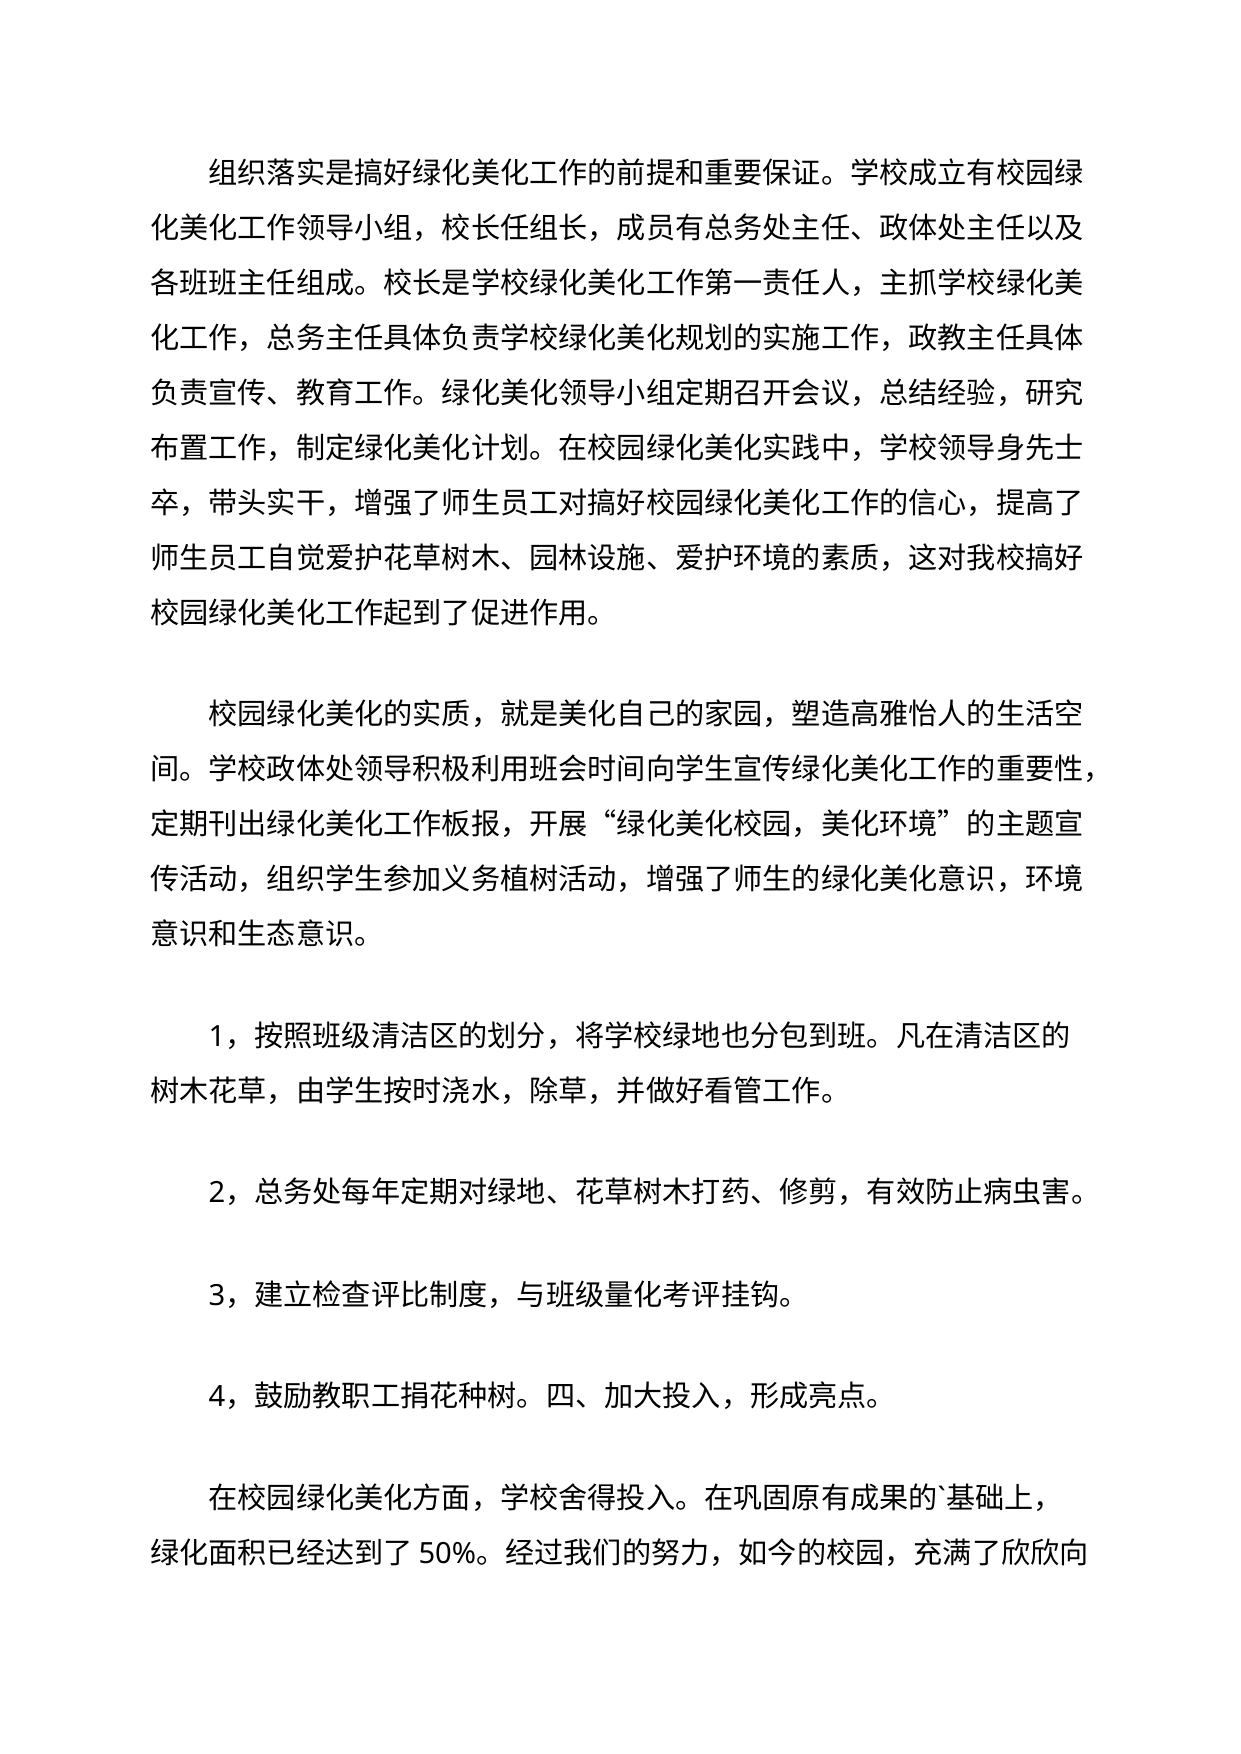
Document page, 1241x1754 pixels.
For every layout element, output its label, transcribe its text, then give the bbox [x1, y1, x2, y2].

text 组织落实是搞好绿化美化工作的前提和重要保证。学校成立有校园绿化美化工作领导小组，校长任组长，成员有总务处主任、政体处主任以及各班班主任组成。校长是学校绿化美化工作第一责任人，主抓学校绿化美化工作，总务主任具体负责学校绿化美化规划的实施工作，政教主任具体负责宣传、教育工作。绿化美化领导小组定期召开会议，总结经验，研究布置工作，制定绿化美化计划。在校园绿化美化实践中，学校领导身先士卒，带头实干，增强了师生员工对搞好校园绿化美化工作的信心，提高了师生员工自觉爱护花草树木、园林设施、爱护环境的素质，这对我校搞好校园绿化美化工作起到了促进作用。 [150, 150, 1090, 631]
text 校园绿化美化的实质，就是美化自己的家园，塑造高雅怡人的生活空间。学校政体处领导积极利用班会时间向学生宣传绿化美化工作的重要性，定期刊出绿化美化工作板报，开展“绿化美化校园，美化环境”的主题宣传活动，组织学生参加义务植树活动，增强了师生的绿化美化意识，环境意识和生态意识。 [150, 691, 1090, 953]
text 4，鼓励教职工捐花种树。四、加大投入，形成亮点。 [150, 1373, 1090, 1415]
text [150, 1475, 1090, 1572]
text 2，总务处每年定期对绿地、花草树木打药、修剪，有效防止病虫害。 [150, 1169, 1090, 1211]
text 1，按照班级清洁区的划分，将学校绿地也分包到班。凡在清洁区的树木花草，由学生按时浇水，除草，并做好看管工作。 [150, 1012, 1090, 1109]
text 3，建立检查评比制度，与班级量化考评挂钩。 [150, 1271, 1090, 1313]
